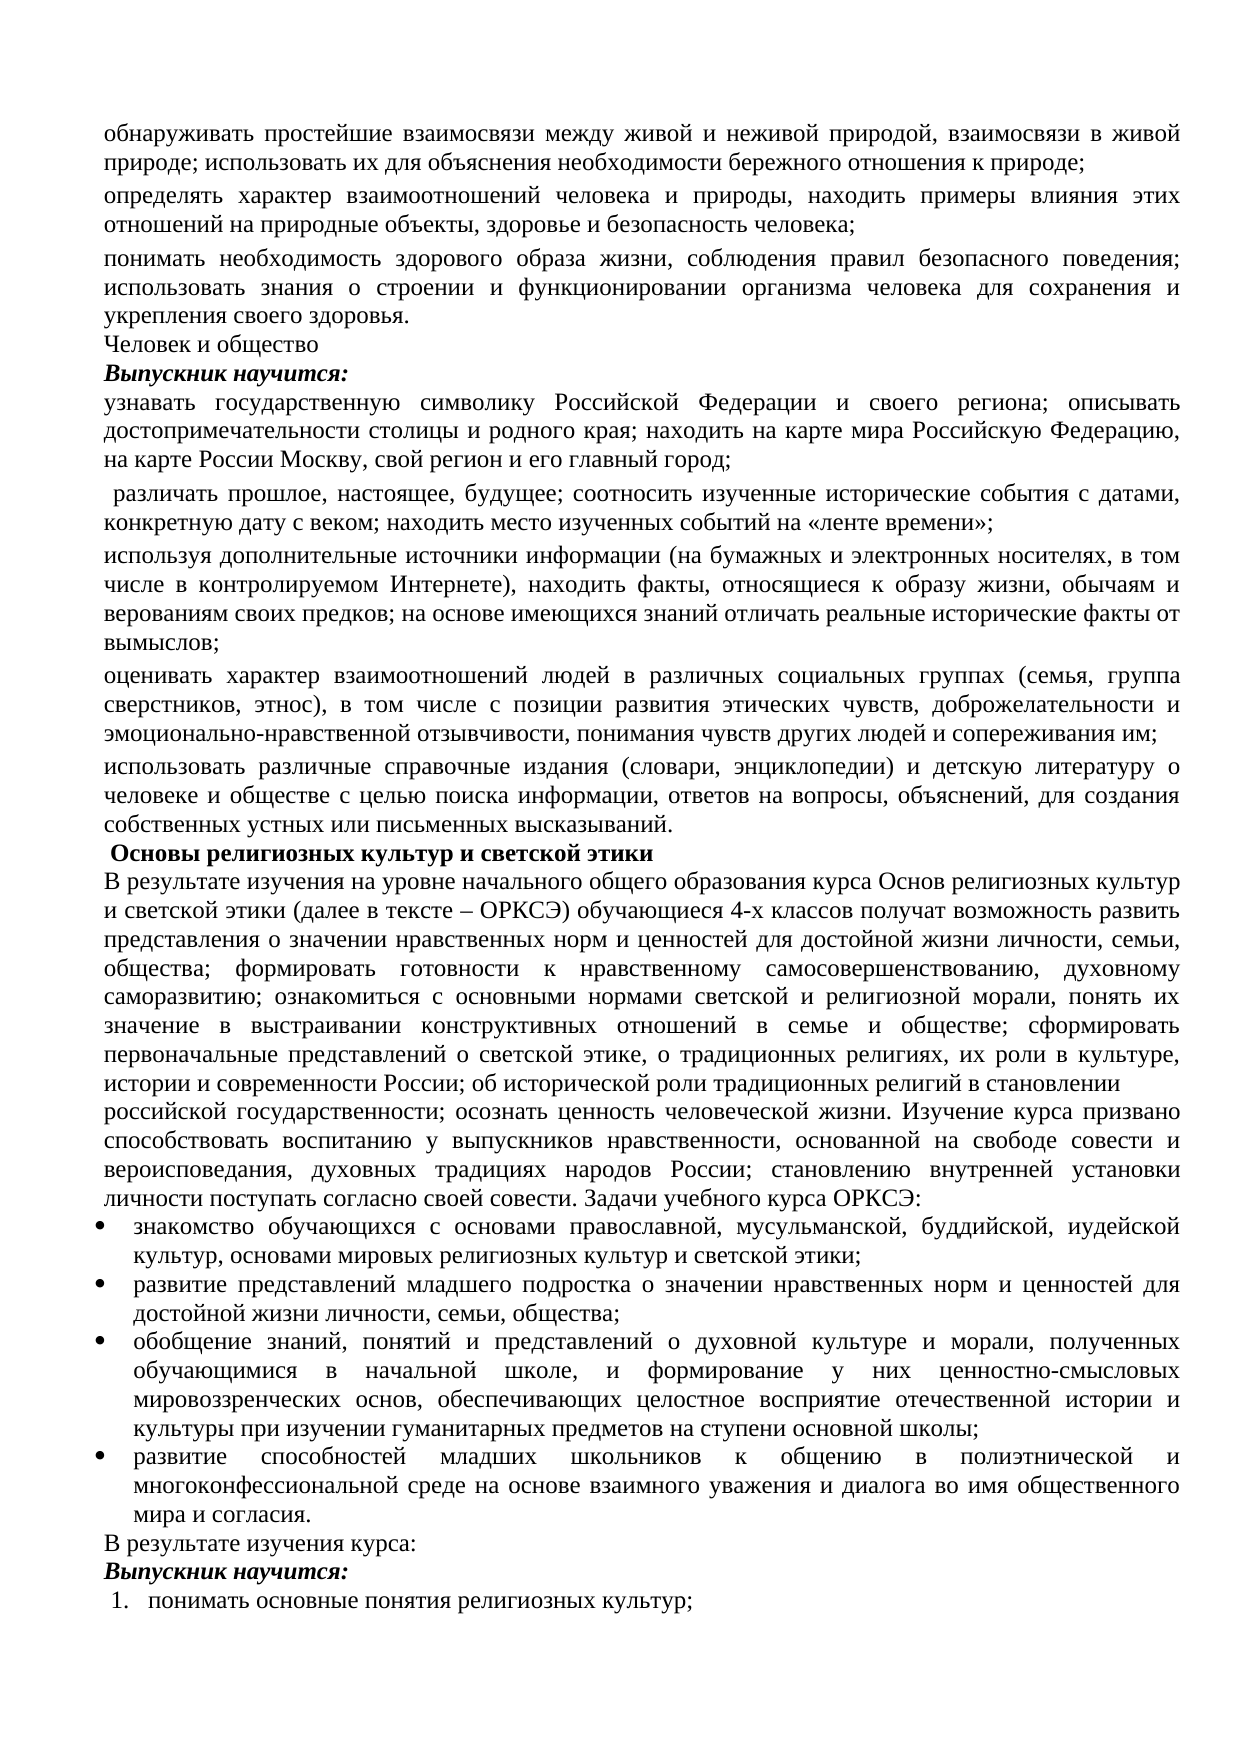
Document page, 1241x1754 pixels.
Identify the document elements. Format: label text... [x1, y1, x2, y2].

text Человек и общество [103, 329, 1181, 358]
text использовать различные справочные издания (словари, энциклопедии) и детскую литературу о человеке и обществе с целью поиска информации, ответов на вопросы, объяснений, для создания собственных устных или письменных высказываний. [103, 751, 1181, 838]
text Основы религиозных культур и светской этики [103, 838, 1181, 866]
text В результате изучения курса: [103, 1528, 1181, 1556]
text Выпускник научится: [103, 1556, 1181, 1585]
text В результате изучения на уровне начального общего образования курса Основ религиозных культур и светской этики (далее в тексте – ОРКСЭ) обучающиеся 4-х классов получат возможность развить представления о значении нравственных норм и ценностей для достойной жизни личности, семьи, общества; формировать готовности к нравственному самосовершенствованию, духовному саморазвитию; ознакомиться с основными нормами светской и религиозной морали, понять их значение в выстраивании конструктивных отношений в семье и обществе; сформировать первоначальные представлений о светской этике, о традиционных религиях, их роли в культуре, истории и современности России; об исторической роли традиционных религий в становлении [103, 866, 1181, 1096]
list понимать основные понятия религиозных культур; [110, 1585, 1181, 1614]
text оценивать характер взаимоотношений людей в различных социальных группах (семья, группа сверстников, этнос), в том числе с позиции развития этических чувств, доброжелательности и эмоционально-нравственной отзывчивости, понимания чувств других людей и сопереживания им; [103, 660, 1181, 747]
list развитие представлений младшего подростка о значении нравственных норм и ценностей для достойной жизни личности, семьи, общества; [96, 1269, 1181, 1326]
text понимать необходимость здорового образа жизни, соблюдения правил безопасного поведения; использовать знания о строении и функционировании организма человека для сохранения и укрепления своего здоровья. [103, 243, 1181, 329]
text узнавать государственную символику Российской Федерации и своего региона; описывать достопримечательности столицы и родного края; находить на карте мира Российскую Федерацию, на карте России Москву, свой регион и его главный город; [103, 387, 1181, 473]
text обнаруживать простейшие взаимосвязи между живой и неживой природой, взаимосвязи в живой природе; использовать их для объяснения необходимости бережного отношения к природе; [103, 118, 1181, 176]
list знакомство обучающихся с основами православной, мусульманской, буддийской, иудейской культур, основами мировых религиозных культур и светской этики; [96, 1211, 1181, 1269]
text определять характер взаимоотношений человека и природы, находить примеры влияния этих отношений на природные объекты, здоровье и безопасность человека; [103, 181, 1181, 238]
text российской государственности; осознать ценность человеческой жизни. Изучение курса призвано способствовать воспитанию у выпускников нравственности, основанной на свободе совести и вероисповедания, духовных традициях народов России; становлению внутренней установки личности поступать согласно своей совести. Задачи учебного курса ОРКСЭ: [103, 1096, 1181, 1211]
list развитие способностей младших школьников к общению в полиэтнической и многоконфессиональной среде на основе взаимного уважения и диалога во имя общественного мира и согласия. [96, 1441, 1181, 1528]
text различать прошлое, настоящее, будущее; соотносить изученные исторические события с датами, конкретную дату с веком; находить место изученных событий на «ленте времени»; [103, 478, 1181, 536]
text используя дополнительные источники информации (на бумажных и электронных носителях, в том числе в контролируемом Интернете), находить факты, относящиеся к образу жизни, обычаям и верованиям своих предков; на основе имеющихся знаний отличать реальные исторические факты от вымыслов; [103, 540, 1181, 655]
text Выпускник научится: [103, 358, 1181, 387]
list обобщение знаний, понятий и представлений о духовной культуре и морали, полученных обучающимися в начальной школе, и формирование у них ценностно-смысловых мировоззренческих основ, обеспечивающих целостное восприятие отечественной истории и культуры при изучении гуманитарных предметов на ступени основной школы; [96, 1326, 1181, 1441]
